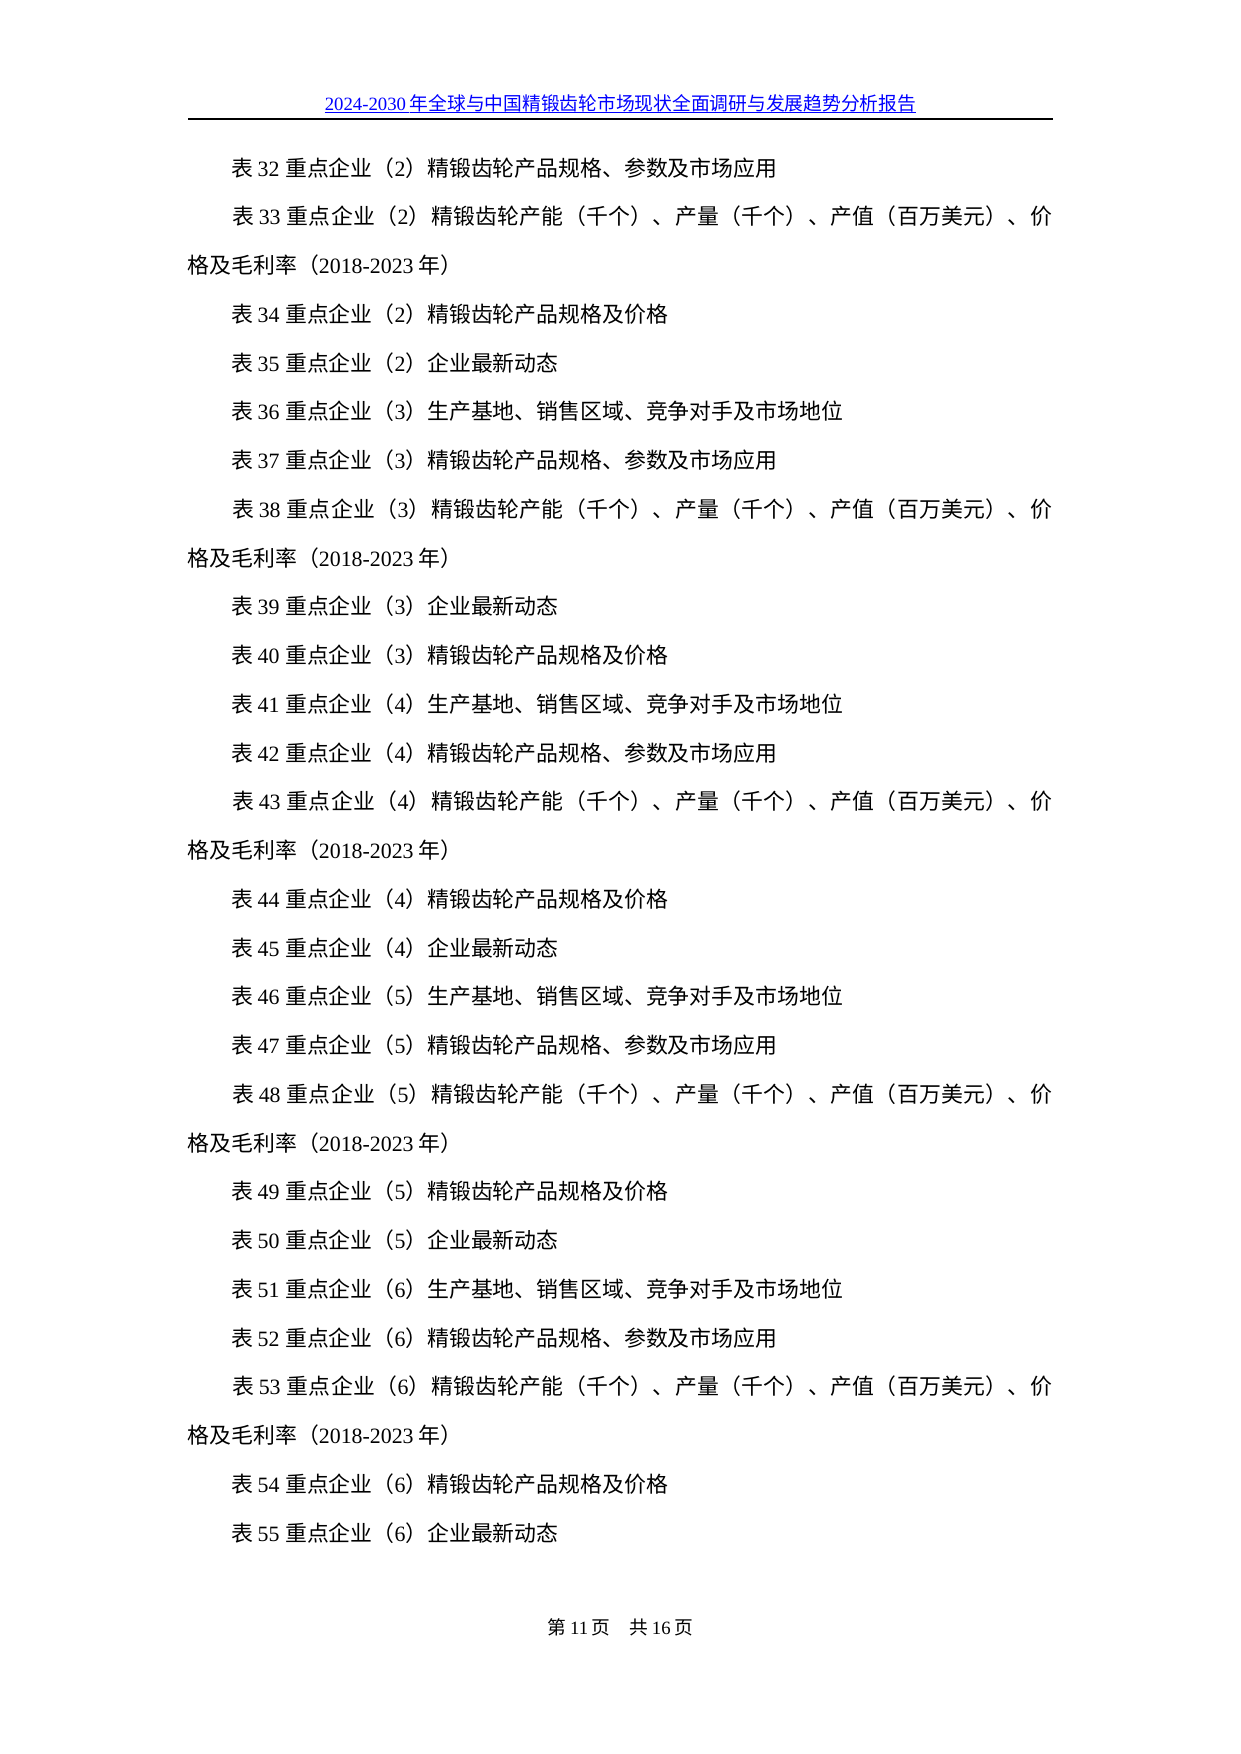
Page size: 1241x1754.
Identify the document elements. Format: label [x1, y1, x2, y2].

text [187, 150, 1053, 1548]
